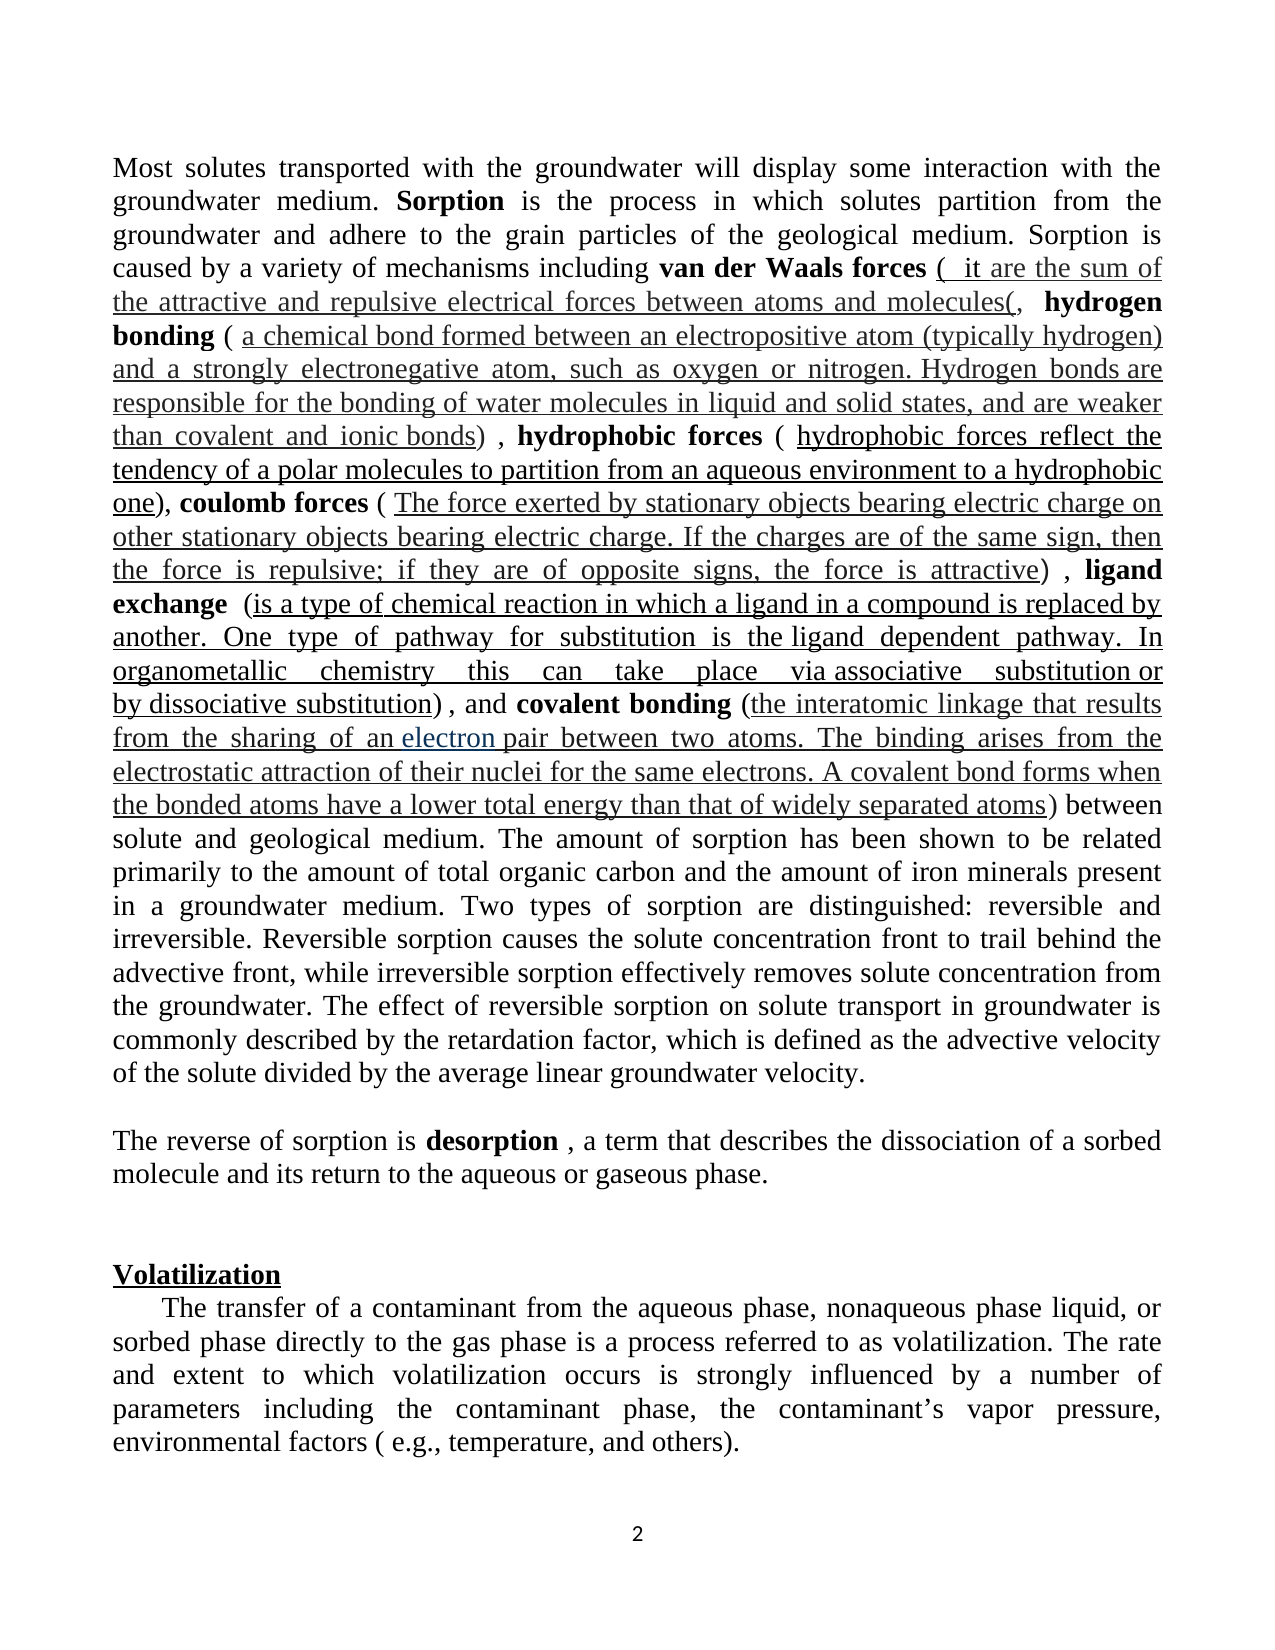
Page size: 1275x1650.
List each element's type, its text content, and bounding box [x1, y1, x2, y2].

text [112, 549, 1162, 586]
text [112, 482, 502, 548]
text Volatilization [112, 1257, 1162, 1290]
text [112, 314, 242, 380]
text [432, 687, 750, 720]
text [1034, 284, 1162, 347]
text The reverse of sorption is desorption , a term that describes the dissociation of a sorbed molecule and its return to the aqueous or gaseous phase. [112, 1123, 1162, 1190]
text Most solutes transported with the groundwater will display some interaction with the groundwater medium. Sorption is the process in which solutes partition from the groundwater and adhere to the grain particles of the geological medium. Sorption is caused by a variety of mechanisms including van der Waals forces ( it are the sum of the attractive and repulsive electrical forces between atoms and molecules(, hydrogen bonding ( a chemical bond formed between an electropositive atom (typically hydrogen) and a strongly electronegative atom, such as oxygen or nitrogen. Hydrogen bonds are responsible for the bonding of water molecules in liquid and solid states, and are weaker than covalent and ionic bonds) , hydrophobic forces ( hydrophobic forces reflect the tendency of a polar molecules to partition from an aqueous environment to a hydrophobic one), coulomb forces ( The force exerted by stationary objects bearing electric charge on other stationary objects bearing electric charge. If the charges are of the same sign, then the force is repulsive; if they are of opposite signs, the force is attractive) , ligand exchange (is a type of chemical reaction in which a ligand in a compound is replaced by another. One type of pathway for substitution is the ligand dependent pathway. In organometallic chemistry this can take place via associative substitution or by dissociative substitution) , and covalent bonding (the interatomic linkage that results from the sharing of an electron pair between two atoms. The binding arises from the electrostatic attraction of their nuclei for the same electrons. A covalent bond forms when the bonded atoms have a lower total energy than that of widely separated atoms) between solute and geological medium. The amount of sorption has been shown to be related primarily to the amount of total organic carbon and the amount of iron minerals present in a groundwater medium. Two types of sorption are distinguished: reversible and irreversible. Reversible sorption causes the solute concentration front to trail behind the advective front, while irreversible sorption effectively removes solute concentration from the groundwater. The effect of reversible sorption on solute transport in groundwater is commonly described by the retardation factor, which is defined as the advective velocity of the solute divided by the average linear groundwater velocity. [112, 150, 1162, 298]
text Most solutes transported with the groundwater will display some interaction with the groundwater medium. Sorption is the process in which solutes partition from the groundwater and adhere to the grain particles of the geological medium. Sorption is caused by a variety of mechanisms including van der Waals forces ( it are the sum of the attractive and repulsive electrical forces between atoms and molecules(, hydrogen bonding ( a chemical bond formed between an electropositive atom (typically hydrogen) and a strongly electronegative atom, such as oxygen or nitrogen. Hydrogen bonds are responsible for the bonding of water molecules in liquid and solid states, and are weaker than covalent and ionic bonds) , hydrophobic forces ( hydrophobic forces reflect the tendency of a polar molecules to partition from an aqueous environment to a hydrophobic one), coulomb forces ( The force exerted by stationary objects bearing electric charge on other stationary objects bearing electric charge. If the charges are of the same sign, then the force is repulsive; if they are of opposite signs, the force is attractive) , ligand exchange (is a type of chemical reaction in which a ligand in a compound is replaced by another. One type of pathway for substitution is the ligand dependent pathway. In organometallic chemistry this can take place via associative substitution or by dissociative substitution) , and covalent bonding (the interatomic linkage that results from the sharing of an electron pair between two atoms. The binding arises from the electrostatic attraction of their nuclei for the same electrons. A covalent bond forms when the bonded atoms have a lower total energy than that of widely separated atoms) between solute and geological medium. The amount of sorption has been shown to be related primarily to the amount of total organic carbon and the amount of iron minerals present in a groundwater medium. Two types of sorption are distinguished: reversible and irreversible. Reversible sorption causes the solute concentration front to trail behind the advective front, while irreversible sorption effectively removes solute concentration from the groundwater. The effect of reversible sorption on solute transport in groundwater is commonly described by the retardation factor, which is defined as the advective velocity of the solute divided by the average linear groundwater velocity. [112, 787, 1162, 1089]
text The transfer of a contaminant from the aqueous phase, nonaqueous phase liquid, or sorbed phase directly to the gas phase is a process referred to as volatilization. The rate and extent to which volatilization occurs is strongly influenced by a number of parameters including the contaminant phase, the contaminant’s vapor pressure, environmental factors ( e.g., temperature, and others). [112, 1290, 1162, 1458]
